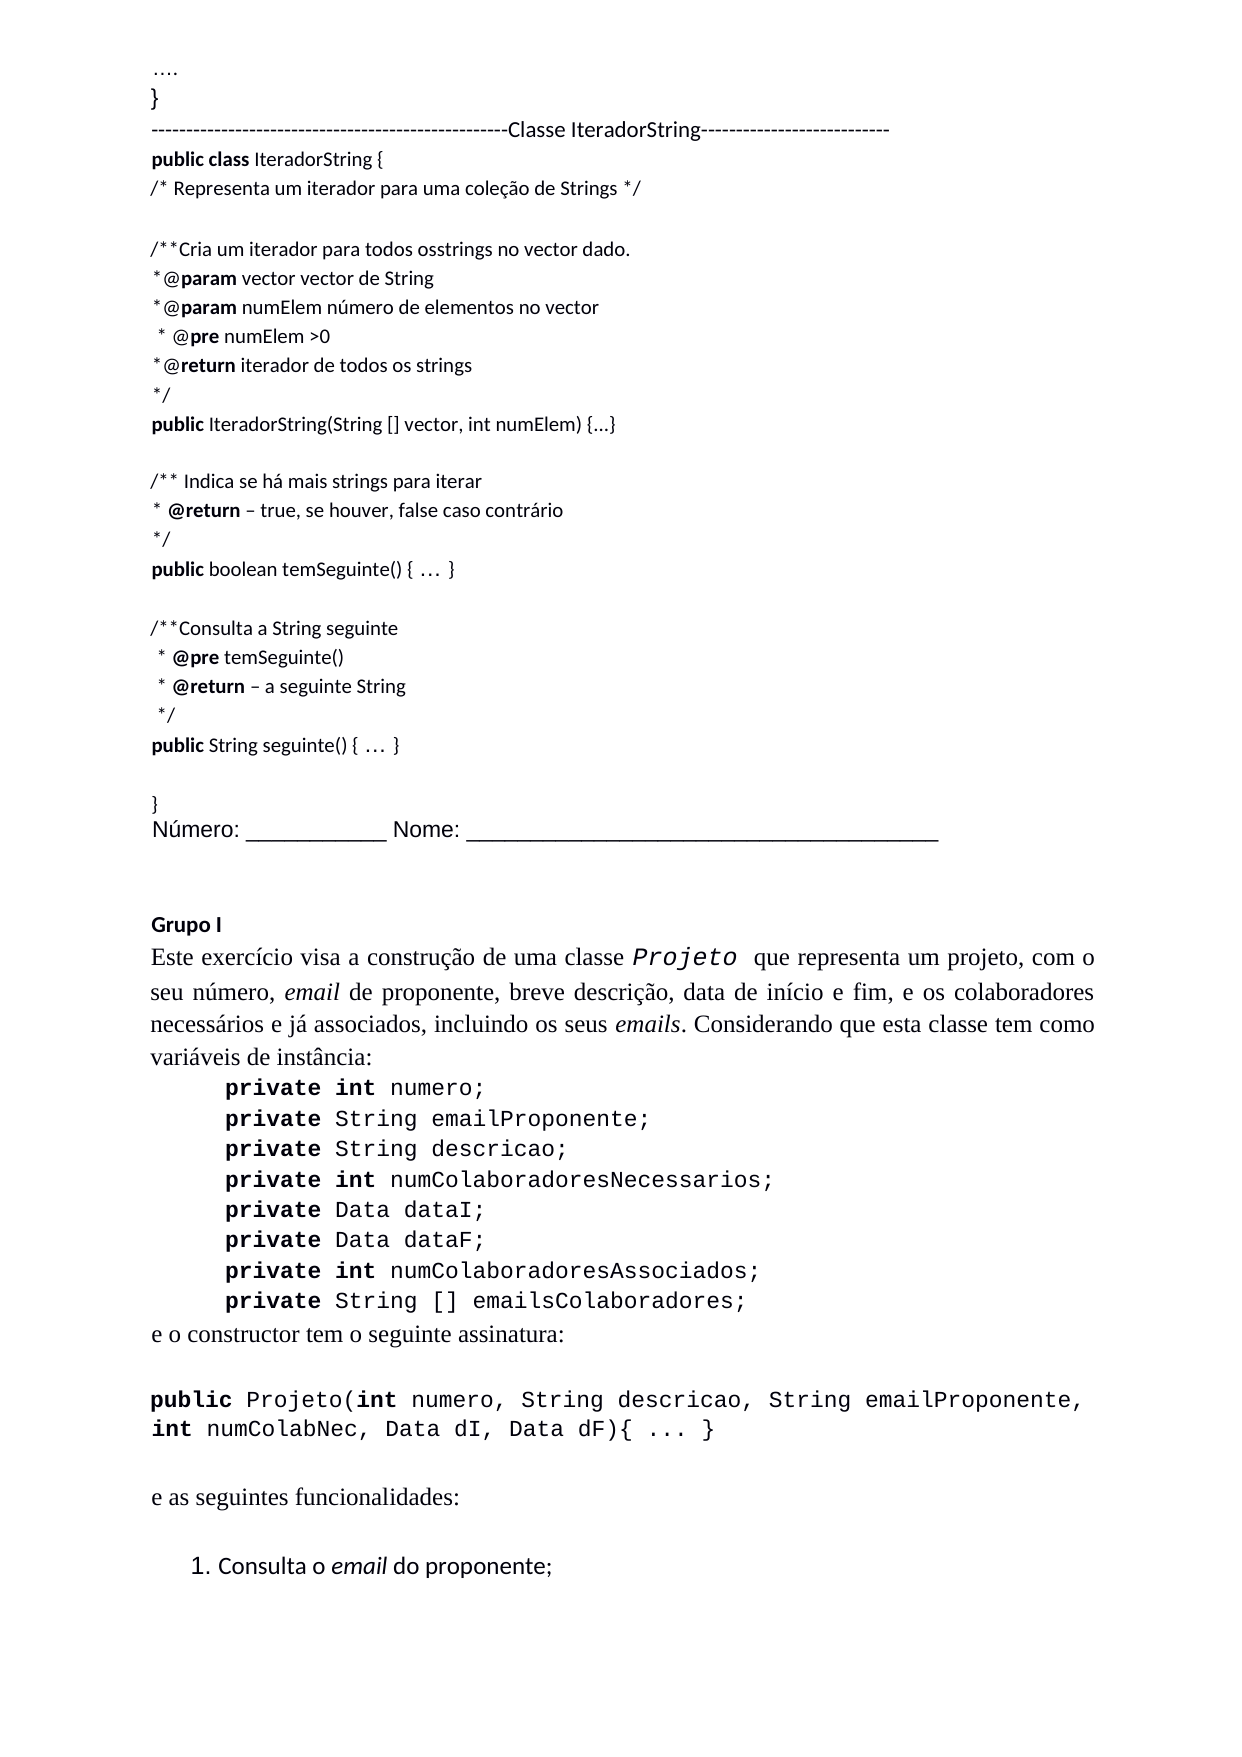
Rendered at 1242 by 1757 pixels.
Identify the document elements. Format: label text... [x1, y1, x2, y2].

text * @pre temSeguinte() [156, 644, 1096, 670]
text *@param vector vector de String [152, 265, 1096, 291]
text private int numero; [225, 1077, 1096, 1103]
text */ [156, 703, 1096, 728]
text */ [152, 527, 1096, 552]
text Este exercício visa a construção de uma classe Projeto que representa um projeto, com o seu número, email de proponente, breve descrição, data de início e fim, e os colaboradores necessários e já associados, incluindo os seus emails. Considerando que esta classe tem como variáveis de instância: [150, 942, 1095, 1071]
text * @return – true, se houver, false caso contrário [152, 497, 1096, 523]
text private Data dataF; [225, 1229, 1096, 1255]
text /**Consulta a String seguinte [150, 615, 1096, 641]
text …. [152, 55, 1096, 81]
text * @pre numElem >0 [156, 323, 1096, 349]
text private int numColaboradoresAssociados; [225, 1259, 1096, 1285]
text *@return iterador de todos os strings [152, 353, 1096, 378]
text Grupo I [151, 910, 1096, 938]
text /** Indica se há mais strings para iterar [150, 468, 1096, 494]
text public boolean temSeguinte() { … } [151, 555, 1096, 582]
text public String seguinte() { … } [151, 731, 1096, 758]
text ---------------------------------------------------Classe IteradorString--------------------------- public class IteradorString { [151, 115, 893, 172]
text private String [] emailsColaboradores; [225, 1290, 1096, 1316]
text } [151, 791, 1096, 816]
text public Projeto(int numero, String descricao, String emailProponente, int numColabNec, Data dI, Data dF){ ... } [150, 1388, 1094, 1444]
text /**Cria um iterador para todos osstrings no vector dado. [150, 236, 1096, 261]
text */ [152, 382, 1096, 407]
text private String emailProponente; [225, 1107, 1096, 1133]
text * @return – a seguinte String [156, 673, 1096, 699]
text private int numColaboradoresNecessarios; [225, 1168, 1096, 1194]
text } [151, 84, 1096, 110]
text e as seguintes funcionalidades: [151, 1482, 1096, 1511]
text 1. Consulta o email do proponente; [190, 1551, 1096, 1581]
text private Data dataI; [225, 1198, 1096, 1224]
text e o constructor tem o seguinte assinatura: [151, 1319, 1096, 1348]
text /* Representa um iterador para uma coleção de Strings */ [150, 176, 1096, 201]
text public IteradorString(String [] vector, int numElem) {...} [151, 411, 1096, 436]
text private String descricao; [225, 1138, 1096, 1163]
text *@param numElem número de elementos no vector [152, 294, 1096, 320]
text Número: ___________ Nome: _____________________________________ [152, 816, 1096, 843]
